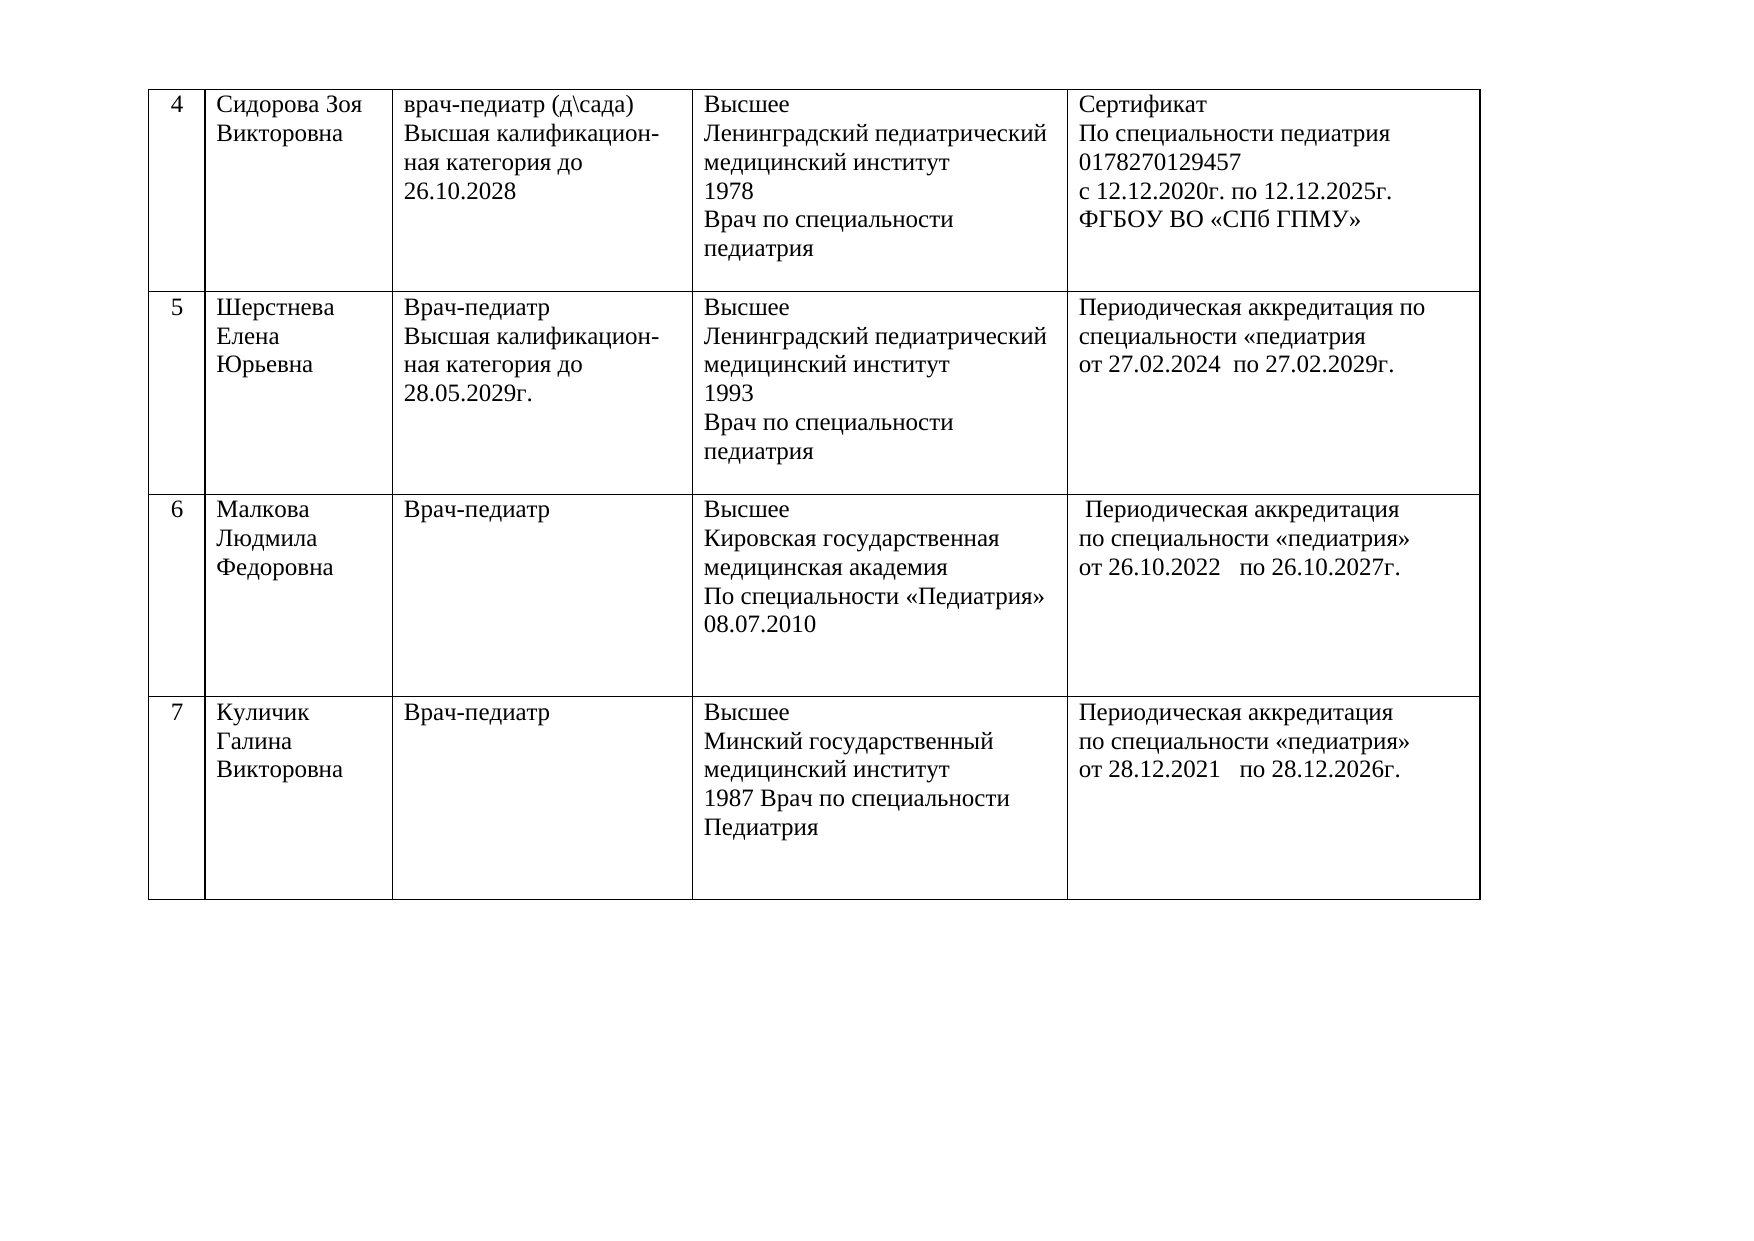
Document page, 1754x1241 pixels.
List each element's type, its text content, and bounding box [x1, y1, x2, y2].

table_cell Сертификат По специальности педиатрия 0178270129457 с 12.12.2020г. по 12.12.2025г. ФГБОУ ВО «СПб ГПМУ» [1068, 90, 1479, 291]
table_cell Периодическая аккредитация по специальности «педиатрия» от 26.10.2022 по 26.10.2027г. [1068, 495, 1479, 696]
table_cell Периодическая аккредитация по специальности «педиатрия от 27.02.2024 по 27.02.2029г. [1068, 292, 1479, 493]
table_cell Высшее Ленинградский педиатрический медицинский институт 1993 Врач по специальности педиатрия [693, 292, 1067, 493]
table_cell 6 [149, 495, 204, 696]
table_cell 5 [149, 292, 204, 493]
table_cell Высшее Кировская государственная медицинская академия По специальности «Педиатрия» 08.07.2010 [693, 495, 1067, 696]
table_cell 7 [149, 697, 204, 898]
table_cell Куличик Галина Викторовна [206, 697, 392, 898]
table_cell Врач-педиатр Высшая калификацион-ная категория до 28.05.2029г. [393, 292, 692, 493]
table_cell Периодическая аккредитация по специальности «педиатрия» от 28.12.2021 по 28.12.2026г. [1068, 697, 1479, 898]
table_cell Высшее Минский государственный медицинский институт 1987 Врач по специальности Педиатрия [693, 697, 1067, 898]
table_cell Шерстнева Елена Юрьевна [206, 292, 392, 493]
table_cell Малкова Людмила Федоровна [206, 495, 392, 696]
table_cell Врач-педиатр [393, 495, 692, 696]
table_cell 4 [149, 90, 204, 291]
table_cell Сидорова Зоя Викторовна [206, 90, 392, 291]
table_cell Врач-педиатр [393, 697, 692, 898]
table_cell Высшее Ленинградский педиатрический медицинский институт 1978 Врач по специальности педиатрия [693, 90, 1067, 291]
table_cell врач-педиатр (д\сада) Высшая калификацион-ная категория до 26.10.2028 [393, 90, 692, 291]
